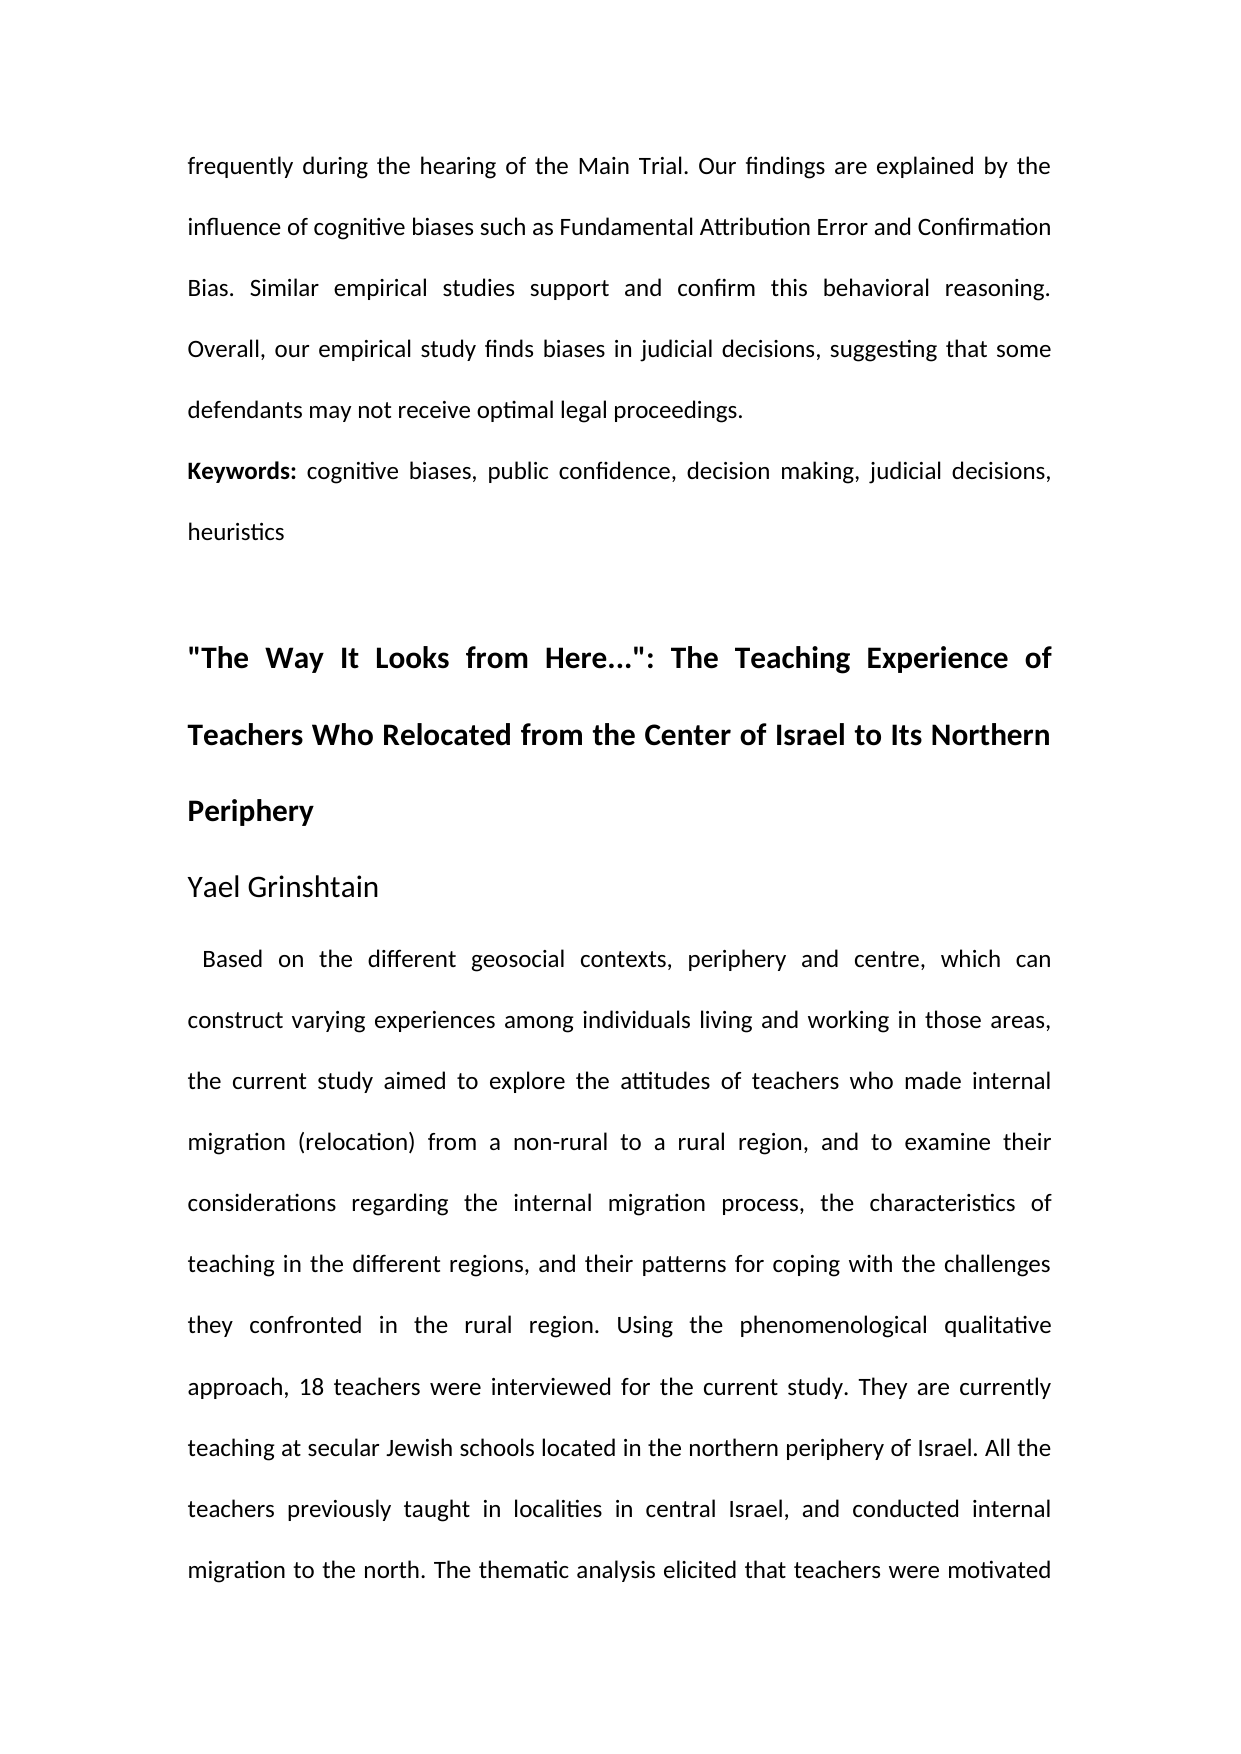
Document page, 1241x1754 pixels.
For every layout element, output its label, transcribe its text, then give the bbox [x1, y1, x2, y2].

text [187, 943, 1053, 1584]
text "The Way It Looks from Here...": The Teaching Experience of Teachers Who Relocated from the Center of Israel to Its Northern Periphery [187, 638, 1053, 829]
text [187, 150, 1053, 425]
text Yael Grinshtain [187, 867, 1053, 905]
text Keywords: cognitive biases, public confidence, decision making, judicial decisions, heuristics [187, 455, 1053, 547]
